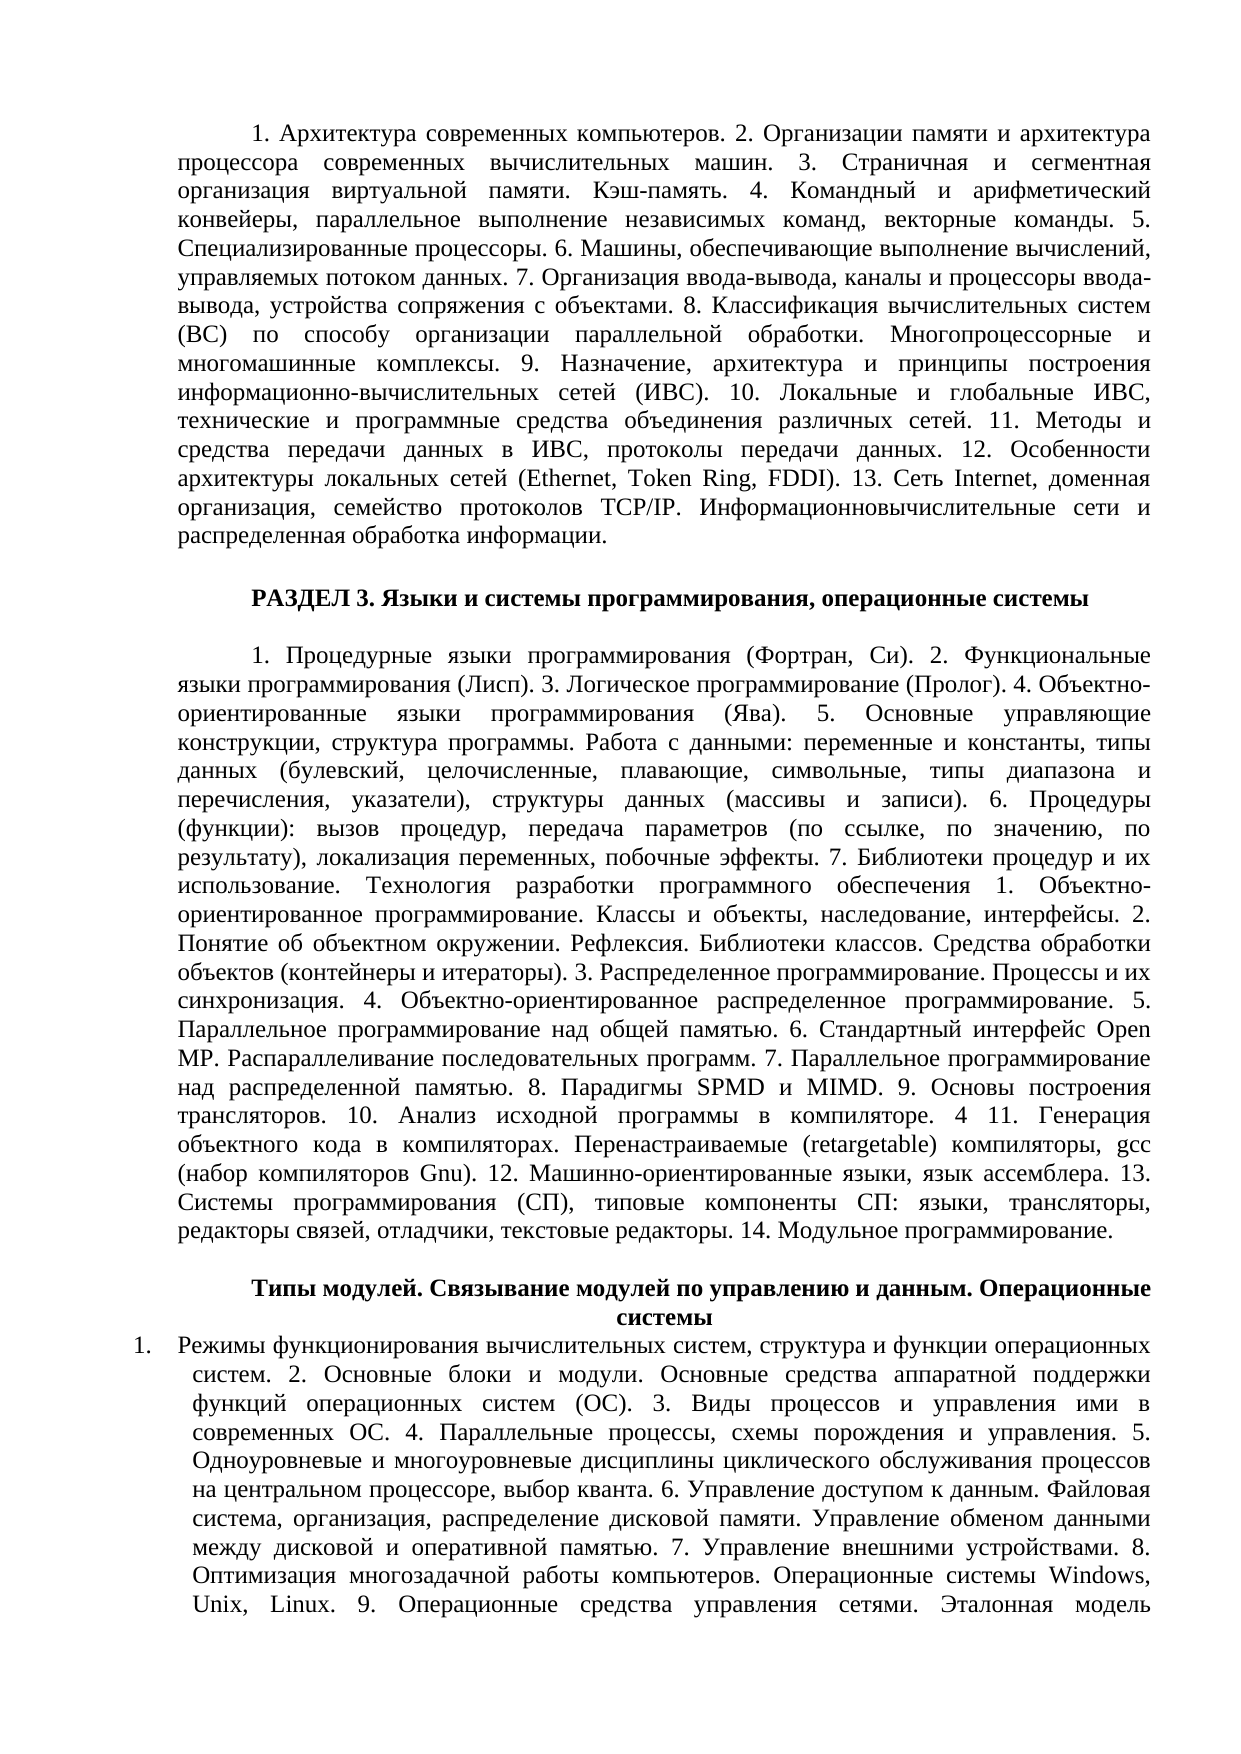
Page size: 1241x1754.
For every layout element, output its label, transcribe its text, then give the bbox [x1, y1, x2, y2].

text 1. Процедурные языки программирования (Фортран, Си). 2. Функциональные языки программирования (Лисп). 3. Логическое программирование (Пролог). 4. Объектно-ориентированные языки программирования (Ява). 5. Основные управляющие конструкции, структура программы. Работа с данными: переменные и константы, типы данных (булевский, целочисленные, плавающие, символьные, типы диапазона и перечисления, указатели), структуры данных (массивы и записи). 6. Процедуры (функции): вызов процедур, передача параметров (по ссылке, по значению, по результату), локализация переменных, побочные эффекты. 7. Библиотеки процедур и их использование. Технология разработки программного обеспечения 1. Объектно-ориентированное программирование. Классы и объекты, наследование, интерфейсы. 2. Понятие об объектном окружении. Рефлексия. Библиотеки классов. Средства обработки объектов (контейнеры и итераторы). 3. Распределенное программирование. Процессы и их синхронизация. 4. Объектно-ориентированное распределенное программирование. 5. Параллельное программирование над общей памятью. 6. Стандартный интерфейс Open MP. Распараллеливание последовательных программ. 7. Параллельное программирование над распределенной памятью. 8. Парадигмы SPMD и MIMD. 9. Основы построения трансляторов. 10. Анализ исходной программы в компиляторе. 4 11. Генерация объектного кода в компиляторах. Перенастраиваемые (retargetable) компиляторы, gcc (набор компиляторов Gnu). 12. Машинно-ориентированные языки, язык ассемблера. 13. Системы программирования (СП), типовые компоненты СП: языки, трансляторы, редакторы связей, отладчики, текстовые редакторы. 14. Модульное программирование. [177, 640, 1152, 1244]
text Типы модулей. Связывание модулей по управлению и данным. Операционные системы [177, 1273, 1152, 1330]
text РАЗДЕЛ 3. Языки и системы программирования, операционные системы [177, 583, 1152, 612]
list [133, 1330, 1152, 1618]
text 1. Архитектура современных компьютеров. 2. Организации памяти и архитектура процессора современных вычислительных машин. 3. Страничная и сегментная организация виртуальной памяти. Кэш-память. 4. Командный и арифметический конвейеры, параллельное выполнение независимых команд, векторные команды. 5. Специализированные процессоры. 6. Машины, обеспечивающие выполнение вычислений, управляемых потоком данных. 7. Организация ввода-вывода, каналы и процессоры ввода-вывода, устройства сопряжения с объектами. 8. Классификация вычислительных систем (ВС) по способу организации параллельной обработки. Многопроцессорные и многомашинные комплексы. 9. Назначение, архитектура и принципы построения информационно-вычислительных сетей (ИВС). 10. Локальные и глобальные ИВС, технические и программные средства объединения различных сетей. 11. Методы и средства передачи данных в ИВС, протоколы передачи данных. 12. Особенности архитектуры локальных сетей (Ethernet, Token Ring, FDDI). 13. Сеть Internet, доменная организация, семейство протоколов TCP/IP. Информационновычислительные сети и распределенная обработка информации. [177, 118, 1152, 549]
